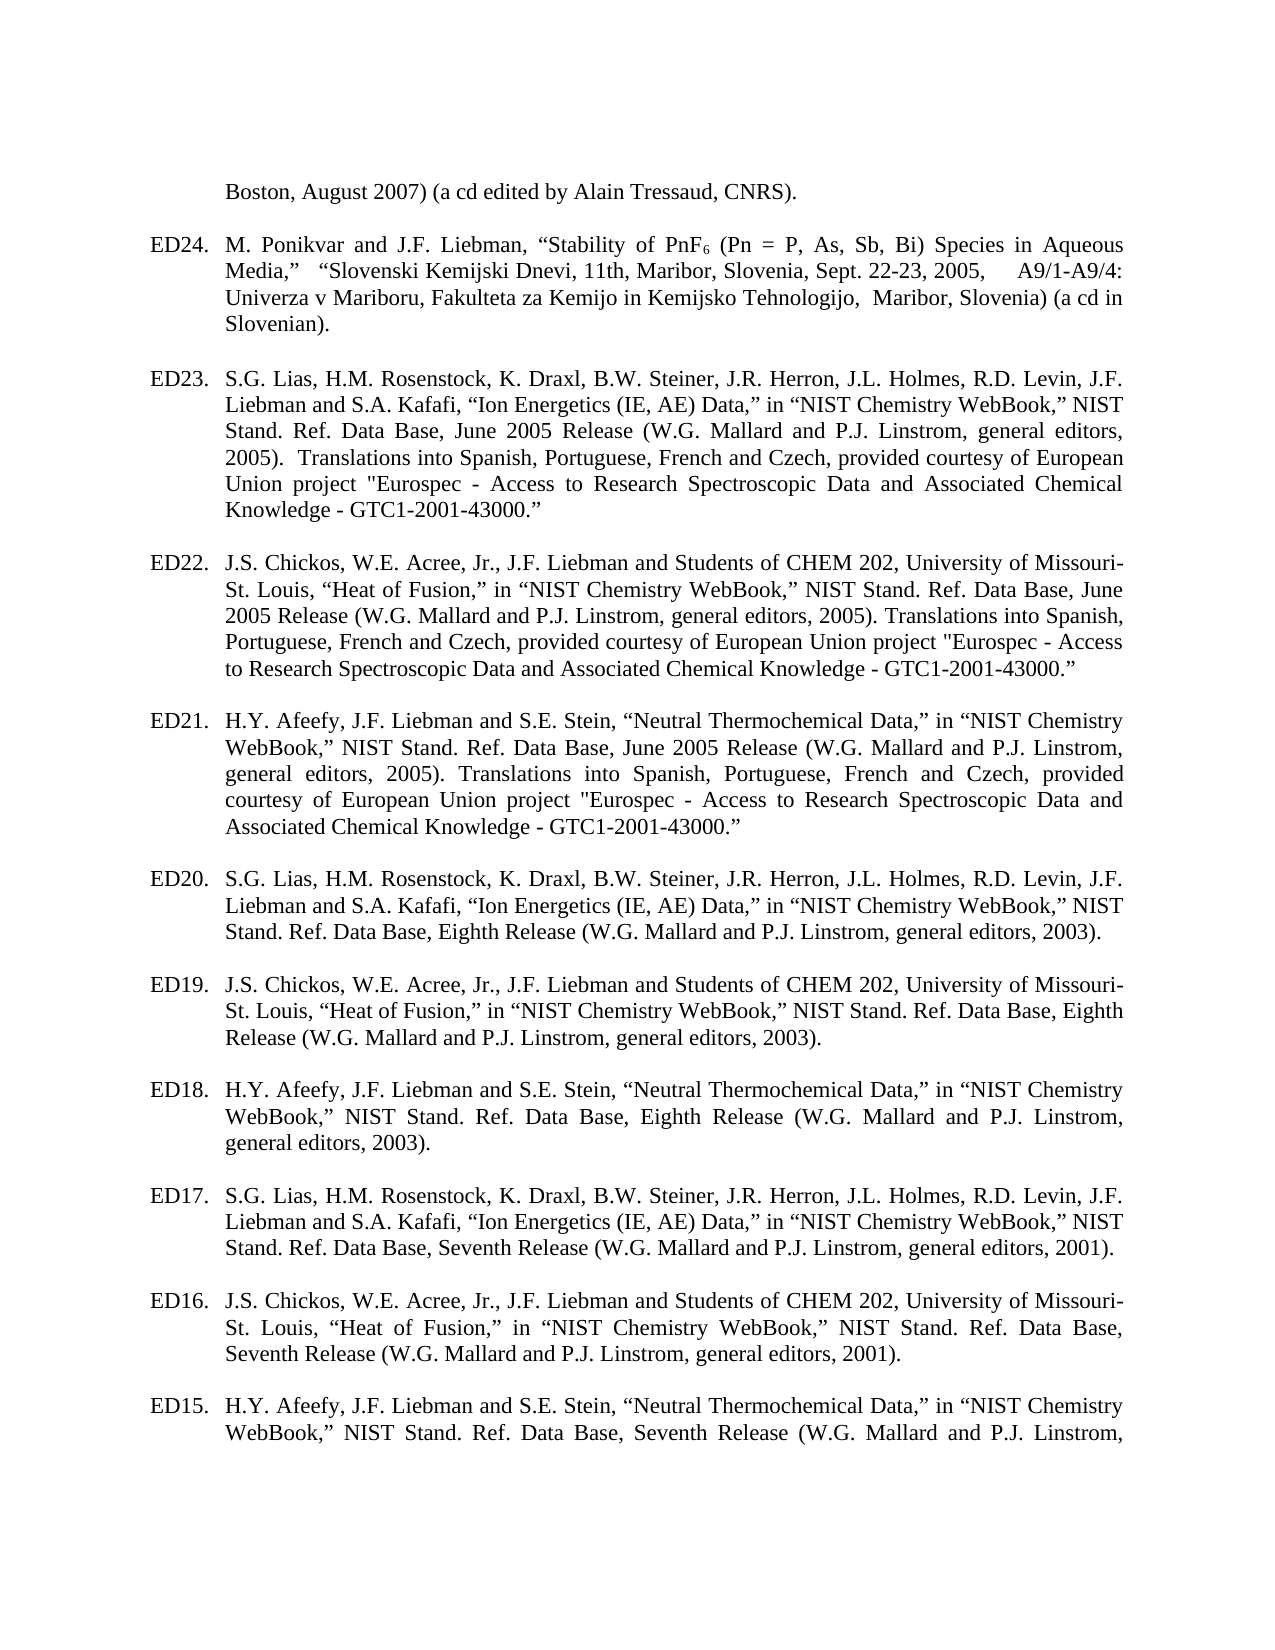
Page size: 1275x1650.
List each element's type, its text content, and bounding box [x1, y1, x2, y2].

text ED20. S.G. Lias, H.M. Rosenstock, K. Draxl, B.W. Steiner, J.R. Herron, J.L. Holmes, R.D. Levin, J.F. Liebman and S.A. Kafafi, “Ion Energetics (IE, AE) Data,” in “NIST Chemistry WebBook,” NIST Stand. Ref. Data Base, Eighth Release (W.G. Mallard and P.J. Linstrom, general editors, 2003). [150, 866, 1125, 944]
text ED17. S.G. Lias, H.M. Rosenstock, K. Draxl, B.W. Steiner, J.R. Herron, J.L. Holmes, R.D. Levin, J.F. Liebman and S.A. Kafafi, “Ion Energetics (IE, AE) Data,” in “NIST Chemistry WebBook,” NIST Stand. Ref. Data Base, Seventh Release (W.G. Mallard and P.J. Linstrom, general editors, 2001). [150, 1182, 1125, 1261]
text ED18. H.Y. Afeefy, J.F. Liebman and S.E. Stein, “Neutral Thermochemical Data,” in “NIST Chemistry WebBook,” NIST Stand. Ref. Data Base, Eighth Release (W.G. Mallard and P.J. Linstrom, general editors, 2003). [150, 1076, 1125, 1155]
text ED22. J.S. Chickos, W.E. Acree, Jr., J.F. Liebman and Students of CHEM 202, University of Missouri-St. Louis, “Heat of Fusion,” in “NIST Chemistry WebBook,” NIST Stand. Ref. Data Base, June 2005 Release (W.G. Mallard and P.J. Linstrom, general editors, 2005). Translations into Spanish, Portuguese, French and Czech, provided courtesy of European Union project "Eurospec - Access to Research Spectroscopic Data and Associated Chemical Knowledge - GTC1-2001-43000.” [150, 549, 1125, 681]
text ED24. M. Ponikvar and J.F. Liebman, “Stability of PnF6 (Pn = P, As, Sb, Bi) Species in Aqueous Media,” “Slovenski Kemijski Dnevi, 11th, Maribor, Slovenia, Sept. 22-23, 2005, A9/1-A9/4: Univerza v Mariboru, Fakulteta za Kemijo in Kemijsko Tehnologijo, Maribor, Slovenia) (a cd in Slovenian). [150, 231, 1125, 336]
text ED21. H.Y. Afeefy, J.F. Liebman and S.E. Stein, “Neutral Thermochemical Data,” in “NIST Chemistry WebBook,” NIST Stand. Ref. Data Base, June 2005 Release (W.G. Mallard and P.J. Linstrom, general editors, 2005). Translations into Spanish, Portuguese, French and Czech, provided courtesy of European Union project "Eurospec - Access to Research Spectroscopic Data and Associated Chemical Knowledge - GTC1-2001-43000.” [150, 707, 1125, 839]
text ED19. J.S. Chickos, W.E. Acree, Jr., J.F. Liebman and Students of CHEM 202, University of Missouri-St. Louis, “Heat of Fusion,” in “NIST Chemistry WebBook,” NIST Stand. Ref. Data Base, Eighth Release (W.G. Mallard and P.J. Linstrom, general editors, 2003). [150, 971, 1125, 1050]
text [150, 178, 1125, 205]
text ED16. J.S. Chickos, W.E. Acree, Jr., J.F. Liebman and Students of CHEM 202, University of Missouri-St. Louis, “Heat of Fusion,” in “NIST Chemistry WebBook,” NIST Stand. Ref. Data Base, Seventh Release (W.G. Mallard and P.J. Linstrom, general editors, 2001). [150, 1287, 1125, 1366]
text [150, 1393, 1125, 1445]
text ED23. S.G. Lias, H.M. Rosenstock, K. Draxl, B.W. Steiner, J.R. Herron, J.L. Holmes, R.D. Levin, J.F. Liebman and S.A. Kafafi, “Ion Energetics (IE, AE) Data,” in “NIST Chemistry WebBook,” NIST Stand. Ref. Data Base, June 2005 Release (W.G. Mallard and P.J. Linstrom, general editors, 2005). Translations into Spanish, Portuguese, French and Czech, provided courtesy of European Union project "Eurospec - Access to Research Spectroscopic Data and Associated Chemical Knowledge - GTC1-2001-43000.” [150, 365, 1125, 523]
